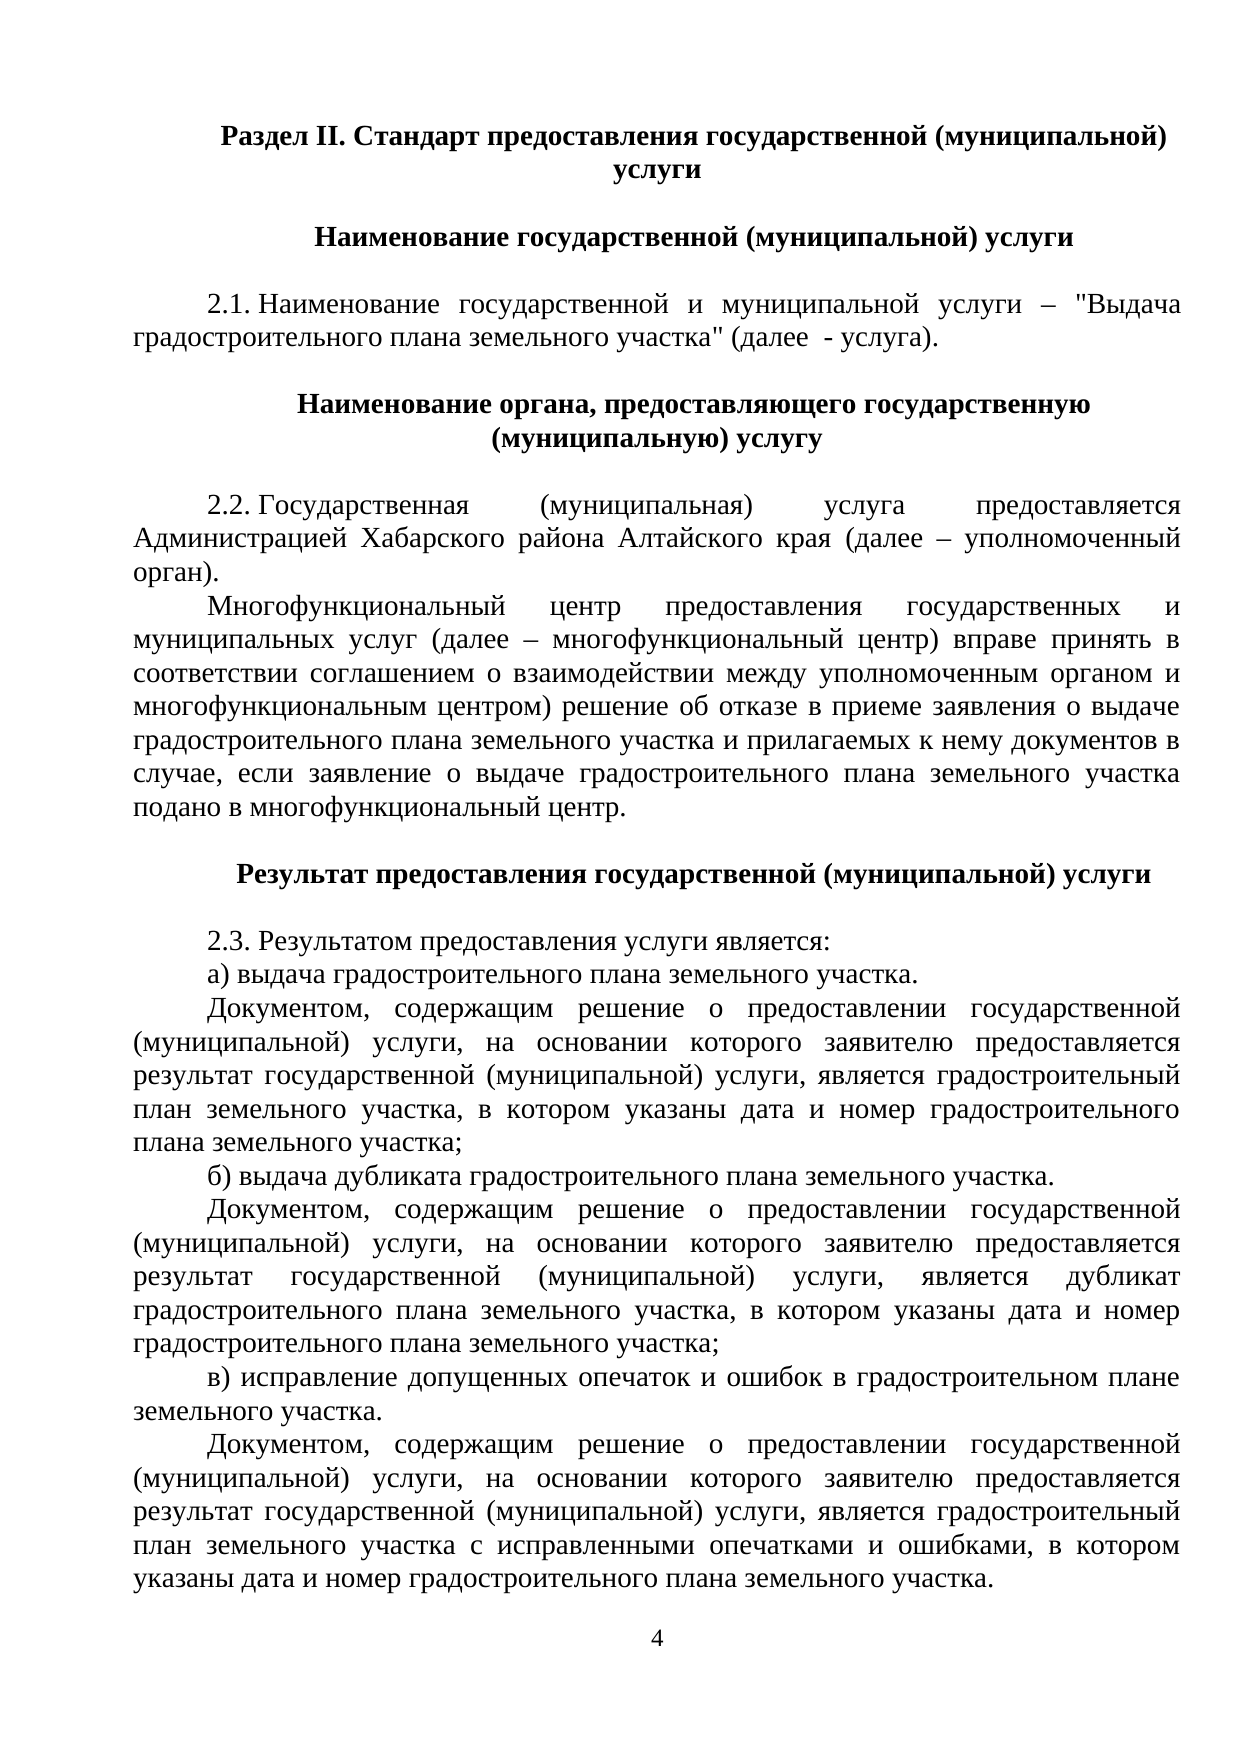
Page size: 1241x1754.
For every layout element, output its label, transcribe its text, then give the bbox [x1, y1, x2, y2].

text а) выдача градостроительного плана земельного участка. [133, 957, 1181, 990]
text 2.2. Государственная (муниципальная) услуга предоставляется Администрацией Хабарского района Алтайского края (далее – уполномоченный орган). [133, 487, 1181, 588]
text Документом, содержащим решение о предоставлении государственной (муниципальной) услуги, на основании которого заявителю предоставляется результат государственной (муниципальной) услуги, является градостроительный план земельного участка, в котором указаны дата и номер градостроительного плана земельного участка; [133, 990, 1181, 1158]
text Наименование государственной (муниципальной) услуги [133, 219, 1181, 252]
text 2.3. Результатом предоставления услуги является: [133, 923, 1181, 957]
text Наименование органа, предоставляющего государственную (муниципальную) услугу [133, 386, 1181, 453]
text Документом, содержащим решение о предоставлении государственной (муниципальной) услуги, на основании которого заявителю предоставляется результат государственной (муниципальной) услуги, является дубликат градостроительного плана земельного участка, в котором указаны дата и номер градостроительного плана земельного участка; [133, 1191, 1181, 1359]
text Документом, содержащим решение о предоставлении государственной (муниципальной) услуги, на основании которого заявителю предоставляется результат государственной (муниципальной) услуги, является градостроительный план земельного участка с исправленными опечатками и ошибками, в котором указаны дата и номер градостроительного плана земельного участка. [133, 1426, 1181, 1594]
text Многофункциональный центр предоставления государственных и муниципальных услуг (далее – многофункциональный центр) вправе принять в соответствии соглашением о взаимодействии между уполномоченным органом и многофункциональным центром) решение об отказе в приеме заявления о выдаче градостроительного плана земельного участка и прилагаемых к нему документов в случае, если заявление о выдаче градостроительного плана земельного участка подано в многофункциональный центр. [133, 588, 1181, 822]
text 2.1. Наименование государственной и муниципальной услуги – "Выдача градостроительного плана земельного участка" (далее - услуга). [133, 286, 1181, 353]
text Раздел II. Стандарт предоставления государственной (муниципальной) услуги [133, 118, 1181, 185]
text б) выдача дубликата градостроительного плана земельного участка. [133, 1158, 1181, 1191]
text Результат предоставления государственной (муниципальной) услуги [133, 856, 1181, 889]
text в) исправление допущенных опечаток и ошибок в градостроительном плане земельного участка. [133, 1359, 1181, 1426]
